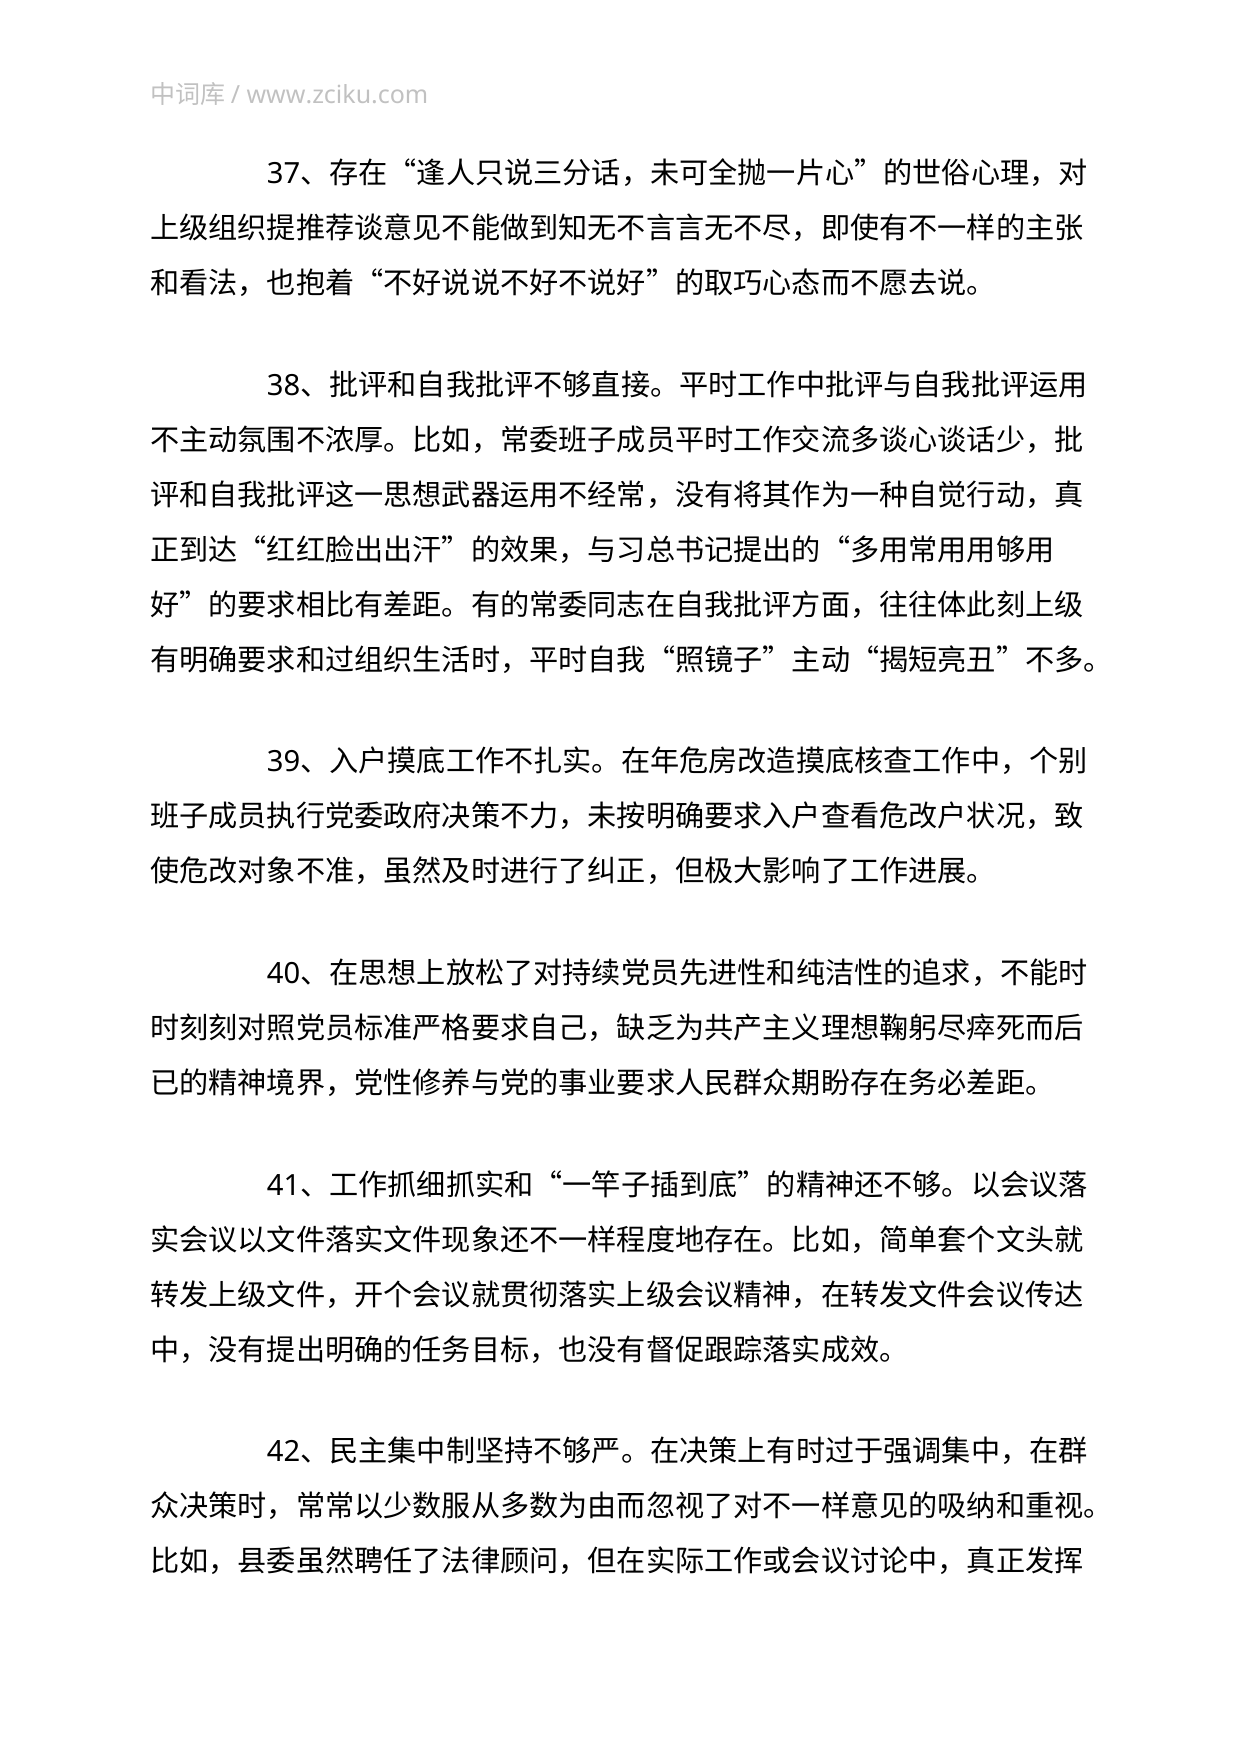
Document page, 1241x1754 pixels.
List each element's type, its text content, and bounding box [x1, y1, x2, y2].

text 41、工作抓细抓实和“一竿子插到底”的精神还不够。以会议落实会议以文件落实文件现象还不一样程度地存在。比如，简单套个文头就转发上级文件，开个会议就贯彻落实上级会议精神，在转发文件会议传达中，没有提出明确的任务目标，也没有督促跟踪落实成效。 [150, 1161, 1090, 1368]
text 40、在思想上放松了对持续党员先进性和纯洁性的追求，不能时时刻刻对照党员标准严格要求自己，缺乏为共产主义理想鞠躬尽瘁死而后已的精神境界，党性修养与党的事业要求人民群众期盼存在务必差距。 [150, 950, 1090, 1102]
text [150, 1428, 1090, 1580]
text 38、批评和自我批评不够直接。平时工作中批评与自我批评运用不主动氛围不浓厚。比如，常委班子成员平时工作交流多谈心谈话少，批评和自我批评这一思想武器运用不经常，没有将其作为一种自觉行动，真正到达“红红脸出出汗”的效果，与习总书记提出的“多用常用用够用好”的要求相比有差距。有的常委同志在自我批评方面，往往体此刻上级有明确要求和过组织生活时，平时自我“照镜子”主动“揭短亮丑”不多。 [150, 362, 1090, 678]
text 39、入户摸底工作不扎实。在年危房改造摸底核查工作中，个别班子成员执行党委政府决策不力，未按明确要求入户查看危改户状况，致使危改对象不准，虽然及时进行了纠正，但极大影响了工作进展。 [150, 738, 1090, 890]
text 37、存在“逢人只说三分话，未可全抛一片心”的世俗心理，对上级组织提推荐谈意见不能做到知无不言言无不尽，即使有不一样的主张和看法，也抱着“不好说说不好不说好”的取巧心态而不愿去说。 [150, 150, 1090, 302]
